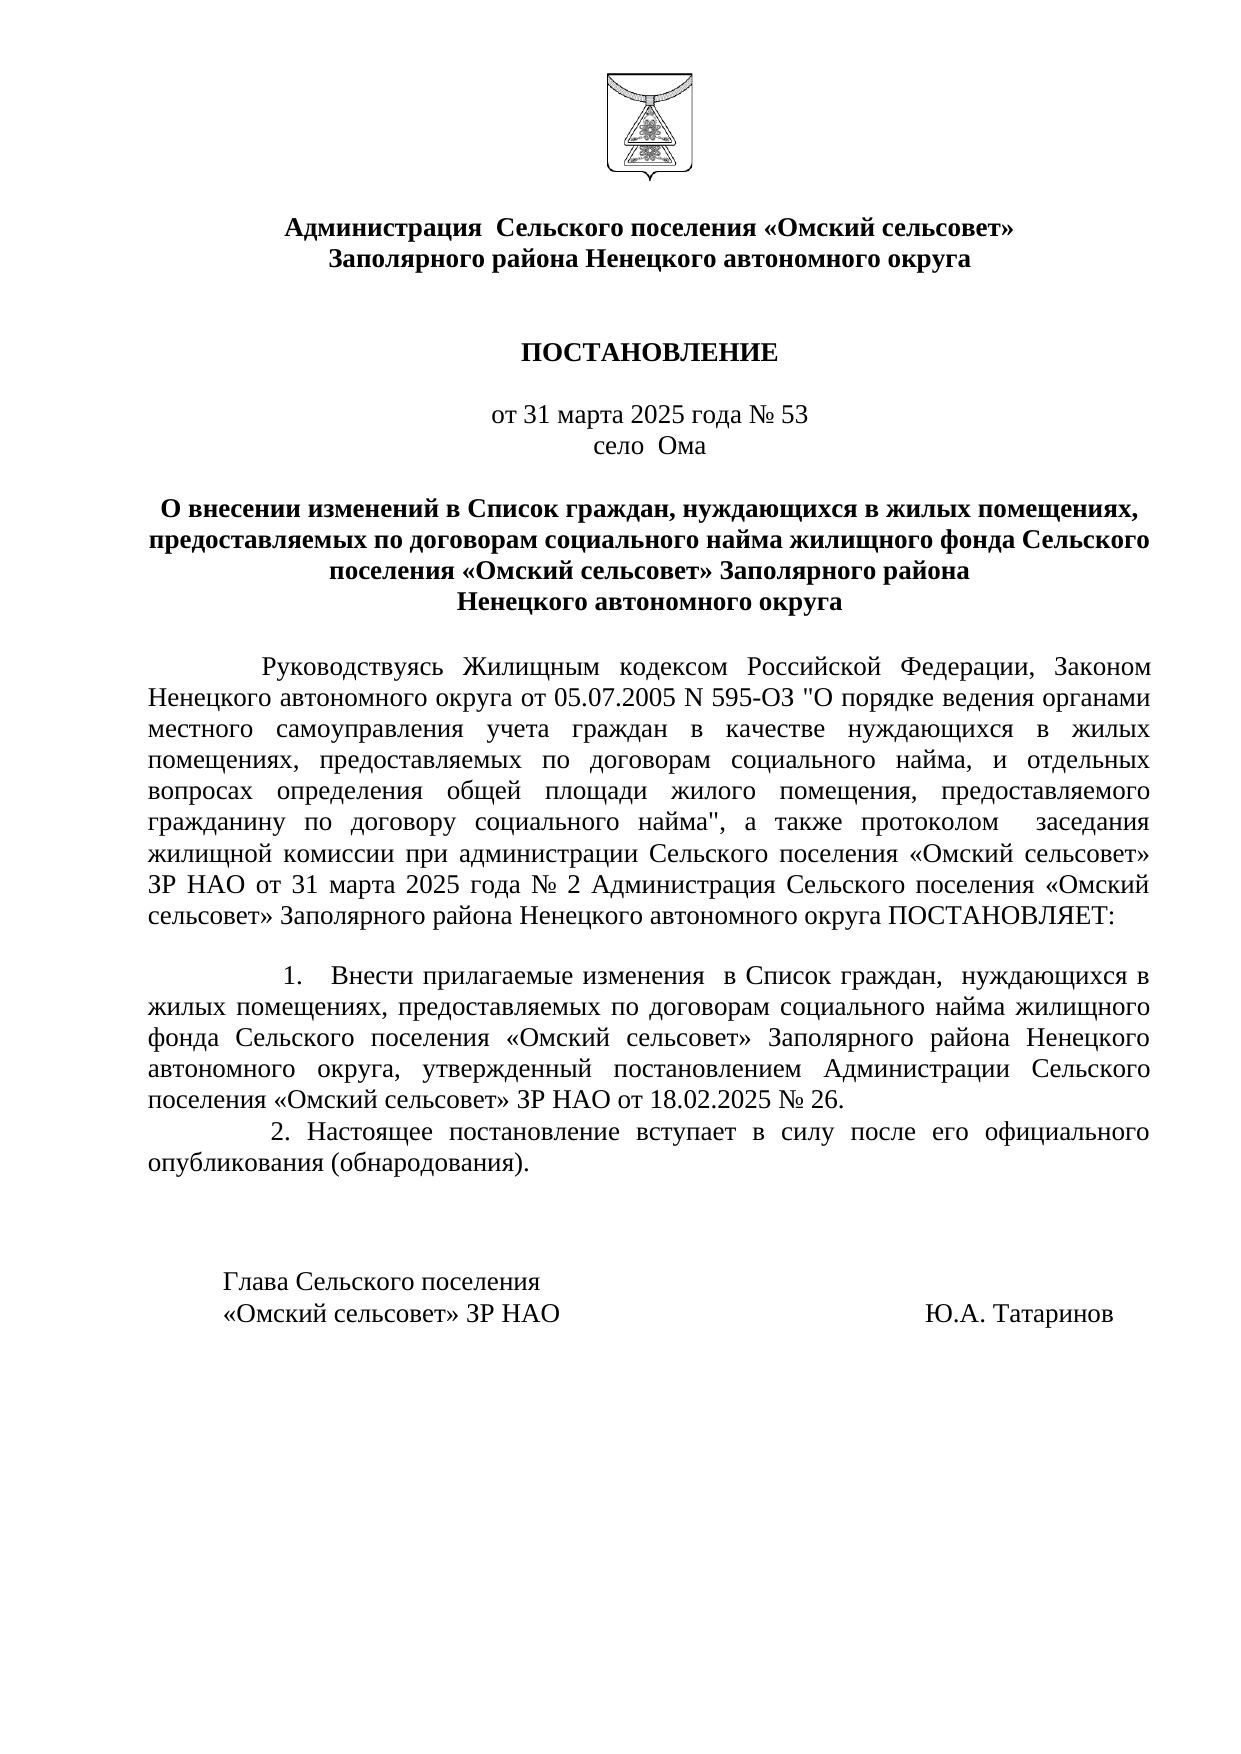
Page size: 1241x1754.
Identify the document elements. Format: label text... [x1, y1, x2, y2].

text Администрация Сельского поселения «Омский сельсовет» [148, 211, 1152, 242]
text Заполярного района Ненецкого автономного округа [148, 242, 1152, 274]
text село Ома [148, 429, 1152, 461]
text ПОСТАНОВЛЕНИЕ [148, 336, 1152, 367]
text 1. Внести прилагаемые изменения в Список граждан, нуждающихся в жилых помещениях, предоставляемых по договорам социального найма жилищного фонда Сельского поселения «Омский сельсовет» Заполярного района Ненецкого автономного округа, утвержденный постановлением Администрации Сельского поселения «Омский сельсовет» ЗР НАО от 18.02.2025 № 26. [148, 959, 1152, 1114]
text «Омский сельсовет» ЗР НАО Ю.А. Татаринов [148, 1297, 1152, 1328]
text от 31 марта 2025 года № 53 [148, 398, 1152, 429]
text О внесении изменений в Список граждан, нуждающихся в жилых помещениях, предоставляемых по договорам социального найма жилищного фонда Сельского поселения «Омский сельсовет» Заполярного района [148, 492, 1152, 585]
picture [607, 73, 693, 181]
text 2. Настоящее постановление вступает в силу после его официального опубликования (обнародования). [148, 1114, 1152, 1177]
text Ненецкого автономного округа [148, 585, 1152, 616]
text Глава Сельского поселения [148, 1266, 1152, 1297]
text Руководствуясь Жилищным кодексом Российской Федерации, Законом Ненецкого автономного округа от 05.07.2005 N 595-ОЗ "О порядке ведения органами местного самоуправления учета граждан в качестве нуждающихся в жилых помещениях, предоставляемых по договорам социального найма, и отдельных вопросах определения общей площади жилого помещения, предоставляемого гражданину по договору социального найма", а также протоколом заседания жилищной комиссии при администрации Сельского поселения «Омский сельсовет» ЗР НАО от 31 марта 2025 года № 2 Администрация Сельского поселения «Омский сельсовет» Заполярного района Ненецкого автономного округа ПОСТАНОВЛЯЕТ: [148, 650, 1152, 930]
